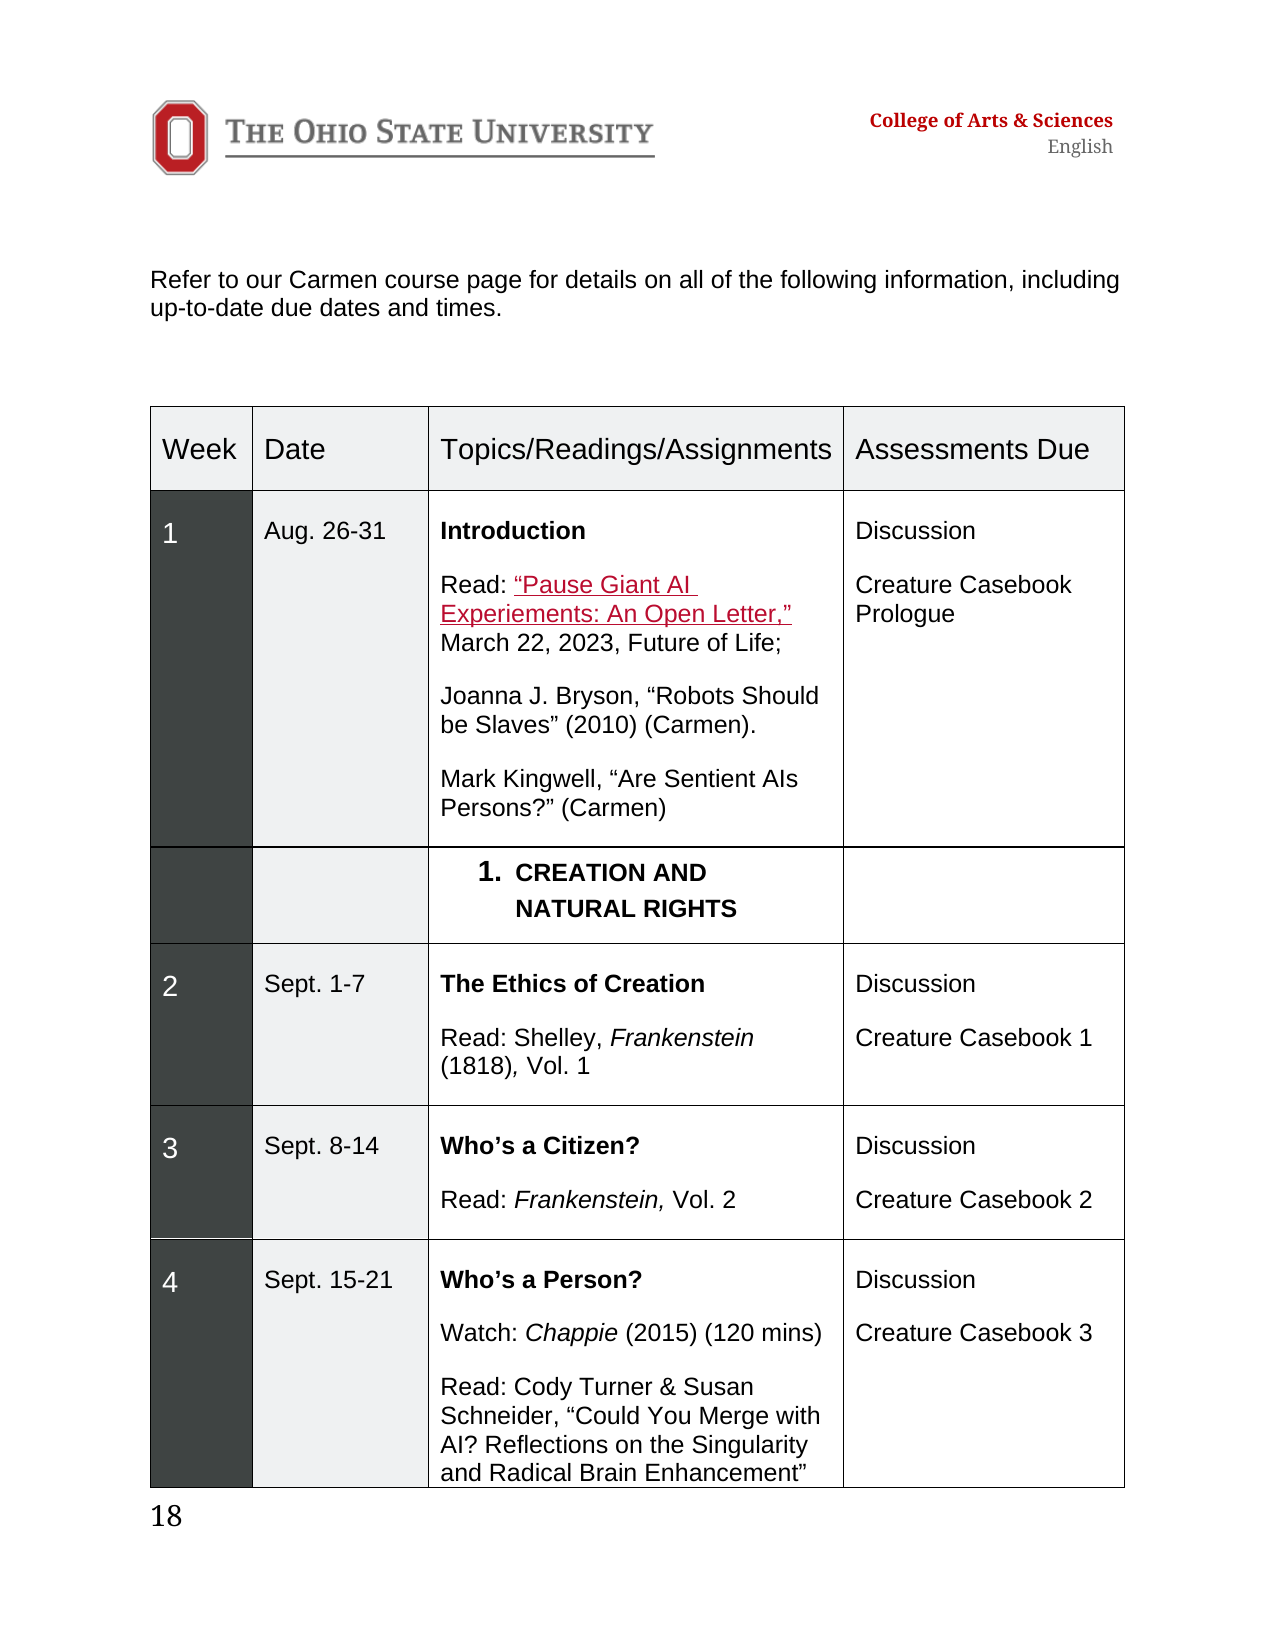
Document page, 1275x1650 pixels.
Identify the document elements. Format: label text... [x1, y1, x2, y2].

table_cell Sept. 8-14 [253, 1106, 428, 1238]
table_cell 3 [151, 1106, 252, 1238]
table_cell Discussion Creature Casebook Prologue [844, 491, 1124, 846]
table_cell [429, 1240, 843, 1487]
table_cell Introduction Read: “Pause Giant AI Experiements: An Open Letter,” March 22, 2023, Future of Life; Joanna J. Bryson, “Robots Should be Slaves” (2010) (Carmen). Mark Kingwell, “Are Sentient AIs Persons?” (Carmen) [429, 491, 843, 846]
table_header Date [253, 407, 428, 490]
table_cell Discussion Creature Casebook 1 [844, 944, 1124, 1105]
table_header Topics/Readings/Assignments [429, 407, 843, 490]
table_header Week [151, 407, 252, 490]
table_cell 1 [151, 491, 252, 846]
table_cell [151, 848, 252, 943]
table_cell The Ethics of Creation Read: Shelley, Frankenstein (1818), Vol. 1 [429, 944, 843, 1105]
table_cell Aug. 26-31 [253, 491, 428, 846]
table_cell CREATION AND NATURAL RIGHTS [429, 848, 843, 943]
text Refer to our Carmen course page for details on all of the following information, including up-to-date due dates and times. [150, 265, 1125, 322]
table_cell 4 [151, 1240, 252, 1487]
table_cell Discussion Creature Casebook 3 [844, 1240, 1124, 1487]
table_cell Discussion Creature Casebook 2 [844, 1106, 1124, 1238]
table_cell [844, 848, 1124, 943]
table_cell 2 [151, 944, 252, 1105]
table_header Assessments Due [844, 407, 1124, 490]
table_cell Who’s a Citizen? Read: Frankenstein, Vol. 2 [429, 1106, 843, 1238]
table_cell Sept. 15-21 [253, 1240, 428, 1487]
table_cell [253, 848, 428, 943]
table_cell Sept. 1-7 [253, 944, 428, 1105]
